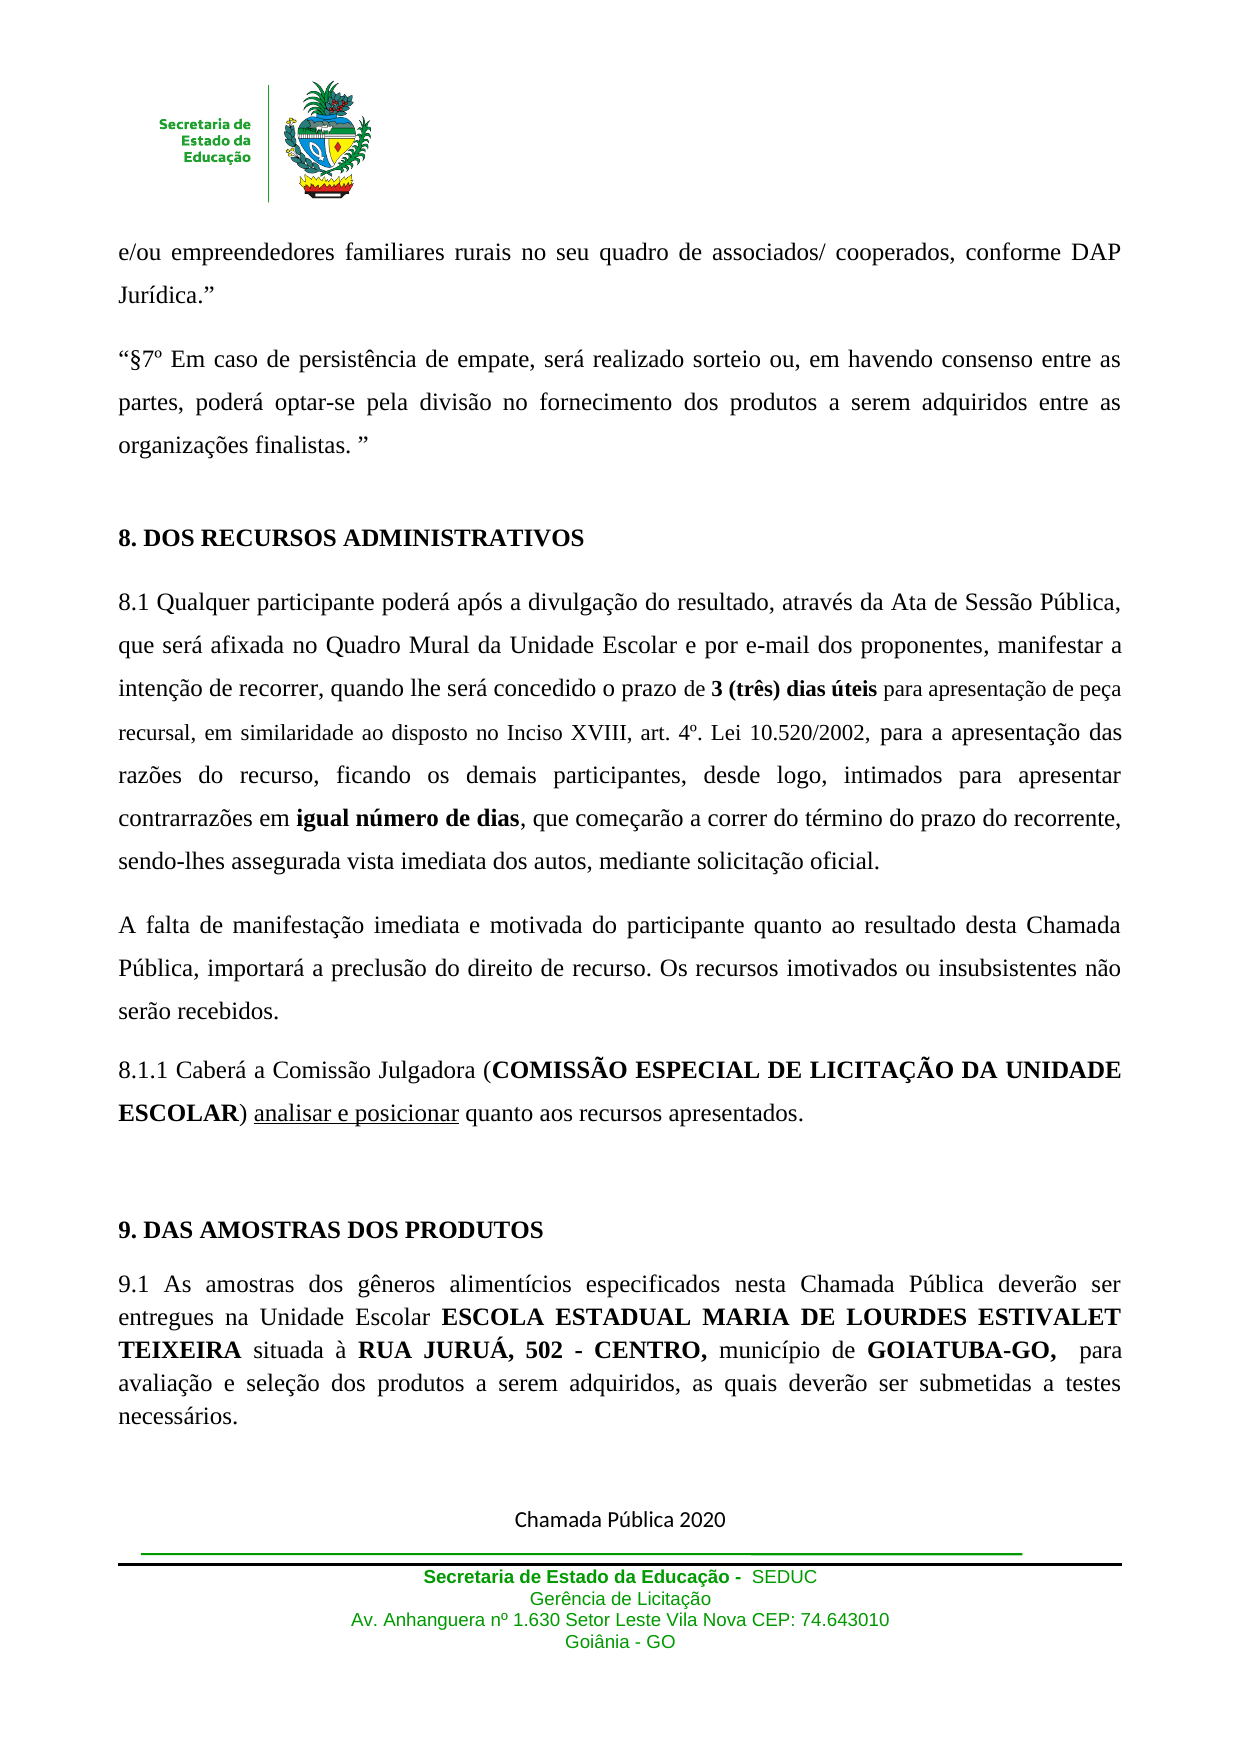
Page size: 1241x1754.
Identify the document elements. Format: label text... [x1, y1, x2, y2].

text 9.1 As amostras dos gêneros alimentícios especificados nesta Chamada Pública deverão ser entregues na Unidade Escolar ESCOLA ESTADUAL MARIA DE LOURDES ESTIVALET TEIXEIRA situada à RUA JURUÁ, 502 - CENTRO, município de GOIATUBA-GO, para avaliação e seleção dos produtos a serem adquiridos, as quais deverão ser submetidas a testes necessários. [118, 1269, 1122, 1430]
text A falta de manifestação imediata e motivada do participante quanto ao resultado desta Chamada Pública, importará a preclusão do direito de recurso. Os recursos imotivados ou insubsistentes não serão recebidos. [118, 910, 1122, 1025]
text 8.1 Qualquer participante poderá após a divulgação do resultado, através da Ata de Sessão Pública, que será afixada no Quadro Mural da Unidade Escolar e por e-mail dos proponentes, manifestar a intenção de recorrer, quando lhe será concedido o prazo de 3 (três) dias úteis para apresentação de peça recursal, em similaridade ao disposto no Inciso XVIII, art. 4º. Lei 10.520/2002, para a apresentação das razões do recurso, ficando os demais participantes, desde logo, intimados para apresentar contrarrazões em igual número de dias, que começarão a correr do término do prazo do recorrente, sendo-lhes assegurada vista imediata dos autos, mediante solicitação oficial. [118, 587, 1122, 875]
text 9. DAS AMOSTRAS DOS PRODUTOS [118, 1216, 1028, 1244]
text 8.1.1 Caberá a Comissão Julgadora (COMISSÃO ESPECIAL DE LICITAÇÃO DA UNIDADE ESCOLAR) analisar e posicionar quanto aos recursos apresentados. [118, 1055, 1122, 1127]
text “§7º Em caso de persistência de empate, será realizado sorteio ou, em havendo consenso entre as partes, poderá optar-se pela divisão no fornecimento dos produtos a serem adquiridos entre as organizações finalistas. ” [118, 344, 1122, 459]
picture [118, 73, 412, 210]
text 8. DOS RECURSOS ADMINISTRATIVOS [118, 523, 1122, 552]
